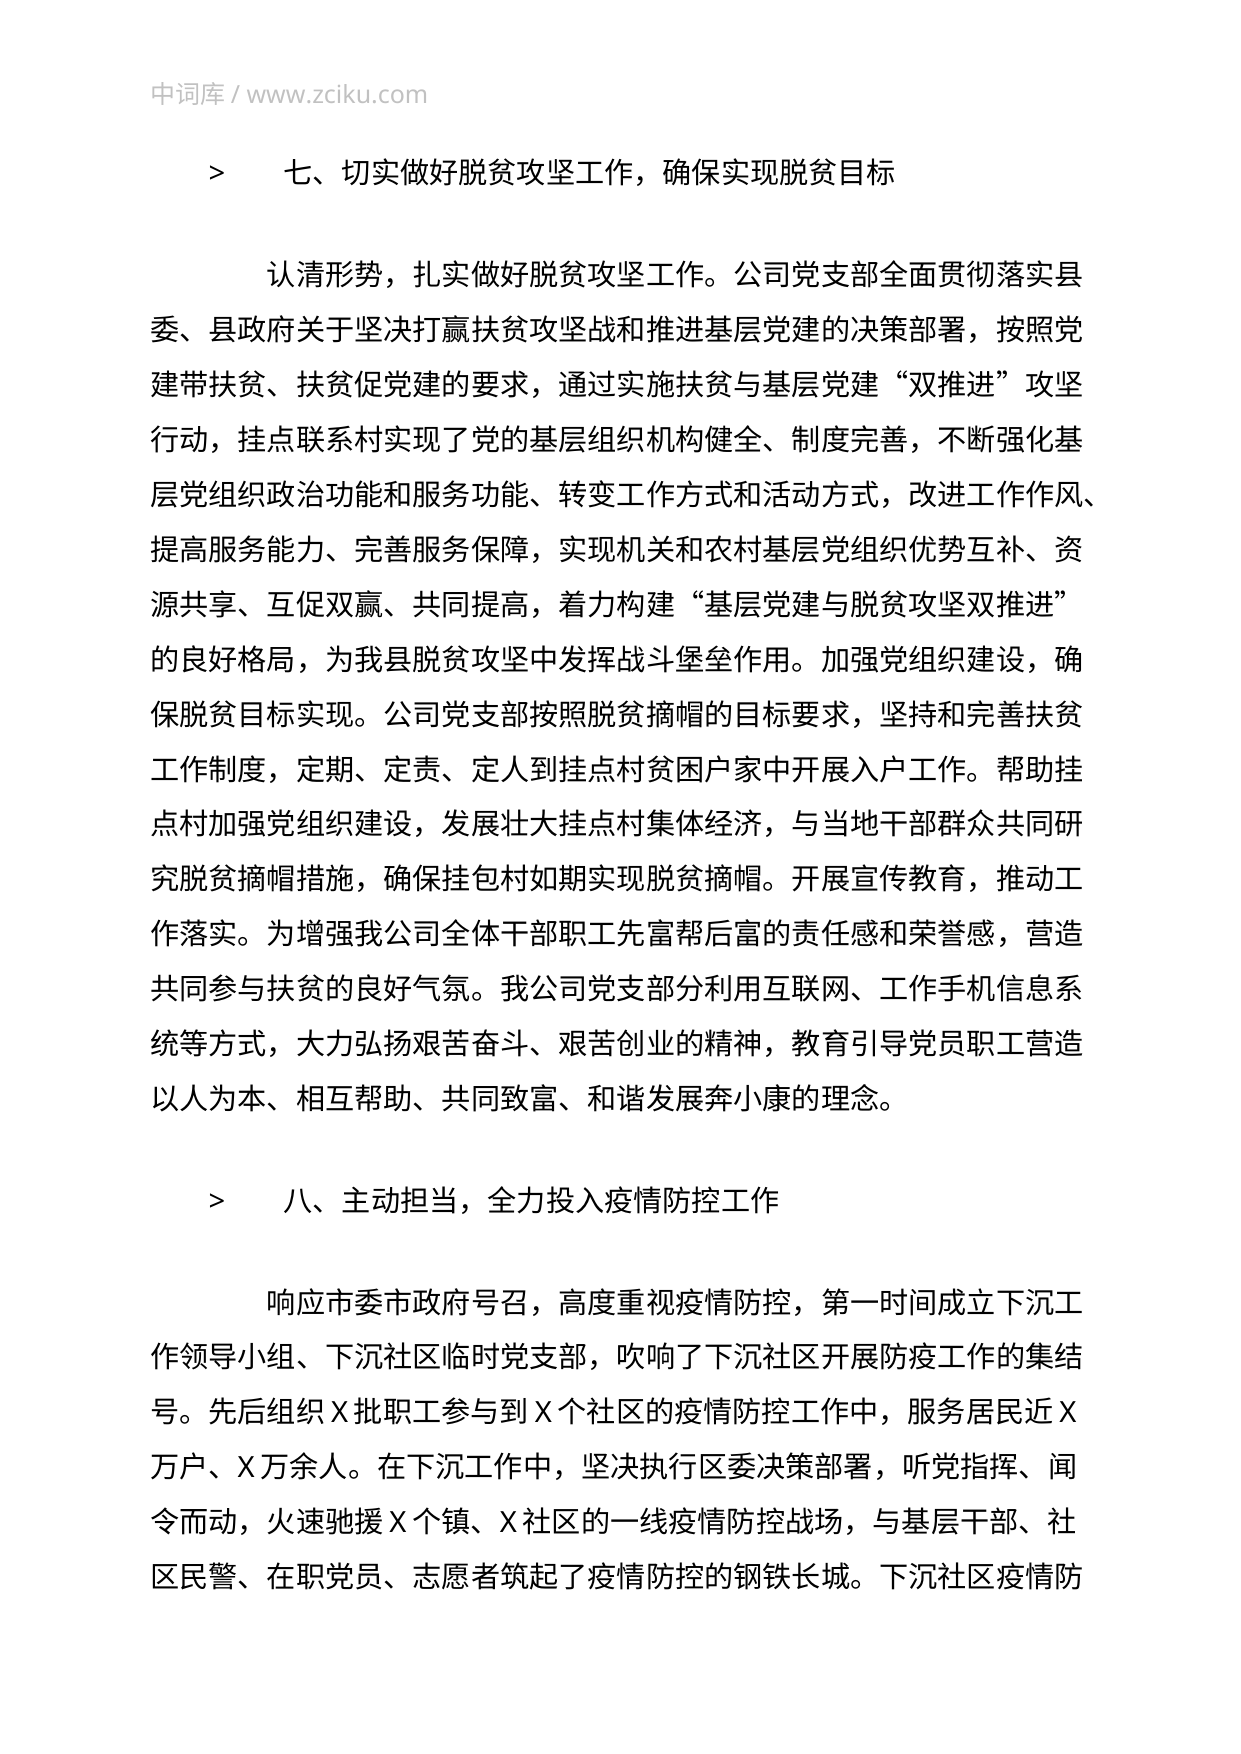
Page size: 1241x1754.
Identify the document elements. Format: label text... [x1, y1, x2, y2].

text 认清形势，扎实做好脱贫攻坚工作。公司党支部全面贯彻落实县委、县政府关于坚决打赢扶贫攻坚战和推进基层党建的决策部署，按照党建带扶贫、扶贫促党建的要求，通过实施扶贫与基层党建“双推进”攻坚行动，挂点联系村实现了党的基层组织机构健全、制度完善，不断强化基层党组织政治功能和服务功能、转变工作方式和活动方式，改进工作作风、提高服务能力、完善服务保障，实现机关和农村基层党组织优势互补、资源共享、互促双赢、共同提高，着力构建“基层党建与脱贫攻坚双推进”的良好格局，为我县脱贫攻坚中发挥战斗堡垒作用。加强党组织建设，确保脱贫目标实现。公司党支部按照脱贫摘帽的目标要求，坚持和完善扶贫工作制度，定期、定责、定人到挂点村贫困户家中开展入户工作。帮助挂点村加强党组织建设，发展壮大挂点村集体经济，与当地干部群众共同研究脱贫摘帽措施，确保挂包村如期实现脱贫摘帽。开展宣传教育，推动工作落实。为增强我公司全体干部职工先富帮后富的责任感和荣誉感，营造共同参与扶贫的良好气氛。我公司党支部分利用互联网、工作手机信息系统等方式，大力弘扬艰苦奋斗、艰苦创业的精神，教育引导党员职工营造以人为本、相互帮助、共同致富、和谐发展奔小康的理念。 [150, 252, 1090, 1118]
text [150, 1279, 1090, 1596]
text > 七、切实做好脱贫攻坚工作，确保实现脱贫目标 [150, 150, 1090, 192]
text > 八、主动担当，全力投入疫情防控工作 [150, 1177, 1090, 1219]
